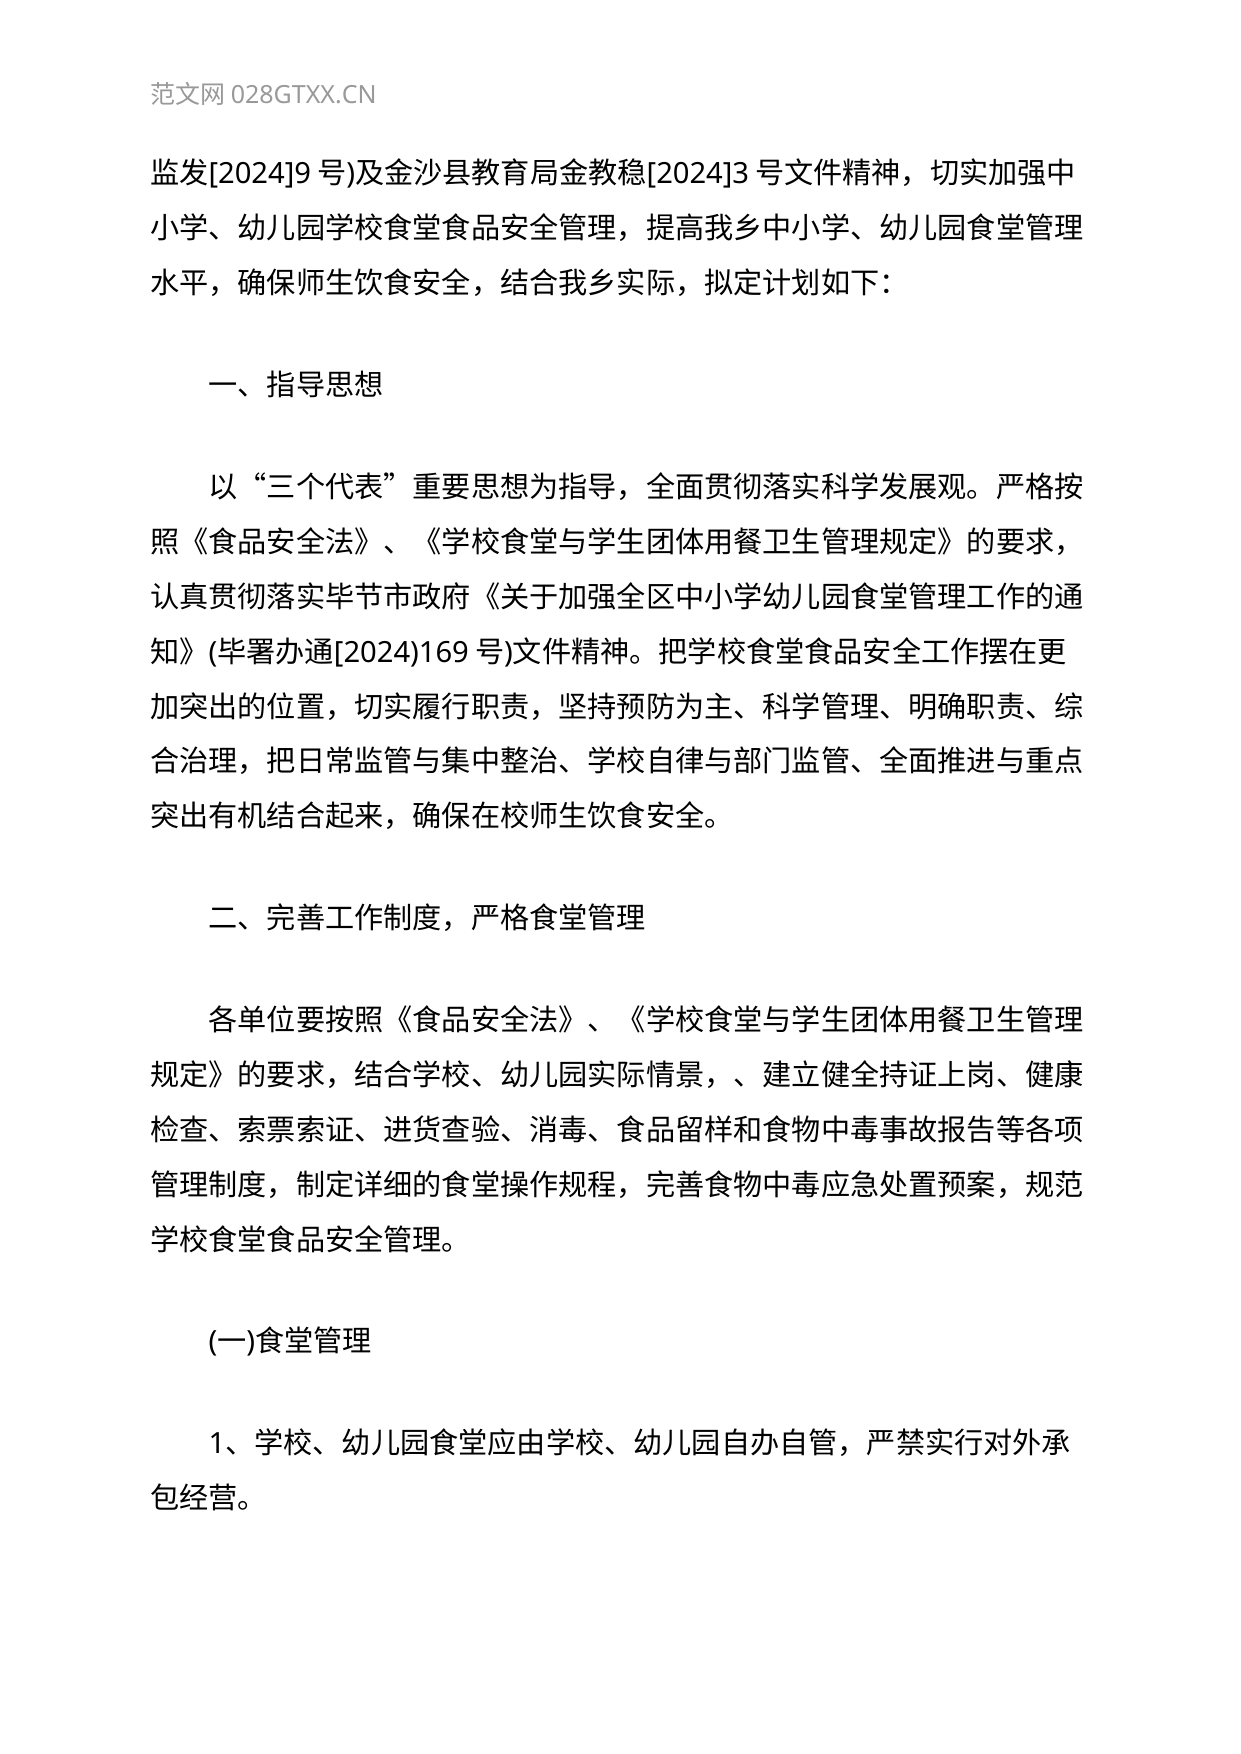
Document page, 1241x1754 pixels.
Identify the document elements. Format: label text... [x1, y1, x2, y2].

text (一)食堂管理 [150, 1318, 1090, 1360]
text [150, 150, 1090, 302]
text 二、完善工作制度，严格食堂管理 [150, 895, 1090, 937]
text 以“三个代表”重要思想为指导，全面贯彻落实科学发展观。严格按照《食品安全法》、《学校食堂与学生团体用餐卫生管理规定》的要求，认真贯彻落实毕节市政府《关于加强全区中小学幼儿园食堂管理工作的通知》(毕署办通[2024)169号)文件精神。把学校食堂食品安全工作摆在更加突出的位置，切实履行职责，坚持预防为主、科学管理、明确职责、综合治理，把日常监管与集中整治、学校自律与部门监管、全面推进与重点突出有机结合起来，确保在校师生饮食安全。 [150, 463, 1090, 835]
text 一、指导思想 [150, 362, 1090, 404]
text 各单位要按照《食品安全法》、《学校食堂与学生团体用餐卫生管理规定》的要求，结合学校、幼儿园实际情景，、建立健全持证上岗、健康检查、索票索证、进货查验、消毒、食品留样和食物中毒事故报告等各项管理制度，制定详细的食堂操作规程，完善食物中毒应急处置预案，规范学校食堂食品安全管理。 [150, 996, 1090, 1258]
text 1、学校、幼儿园食堂应由学校、幼儿园自办自管，严禁实行对外承包经营。 [150, 1420, 1090, 1517]
